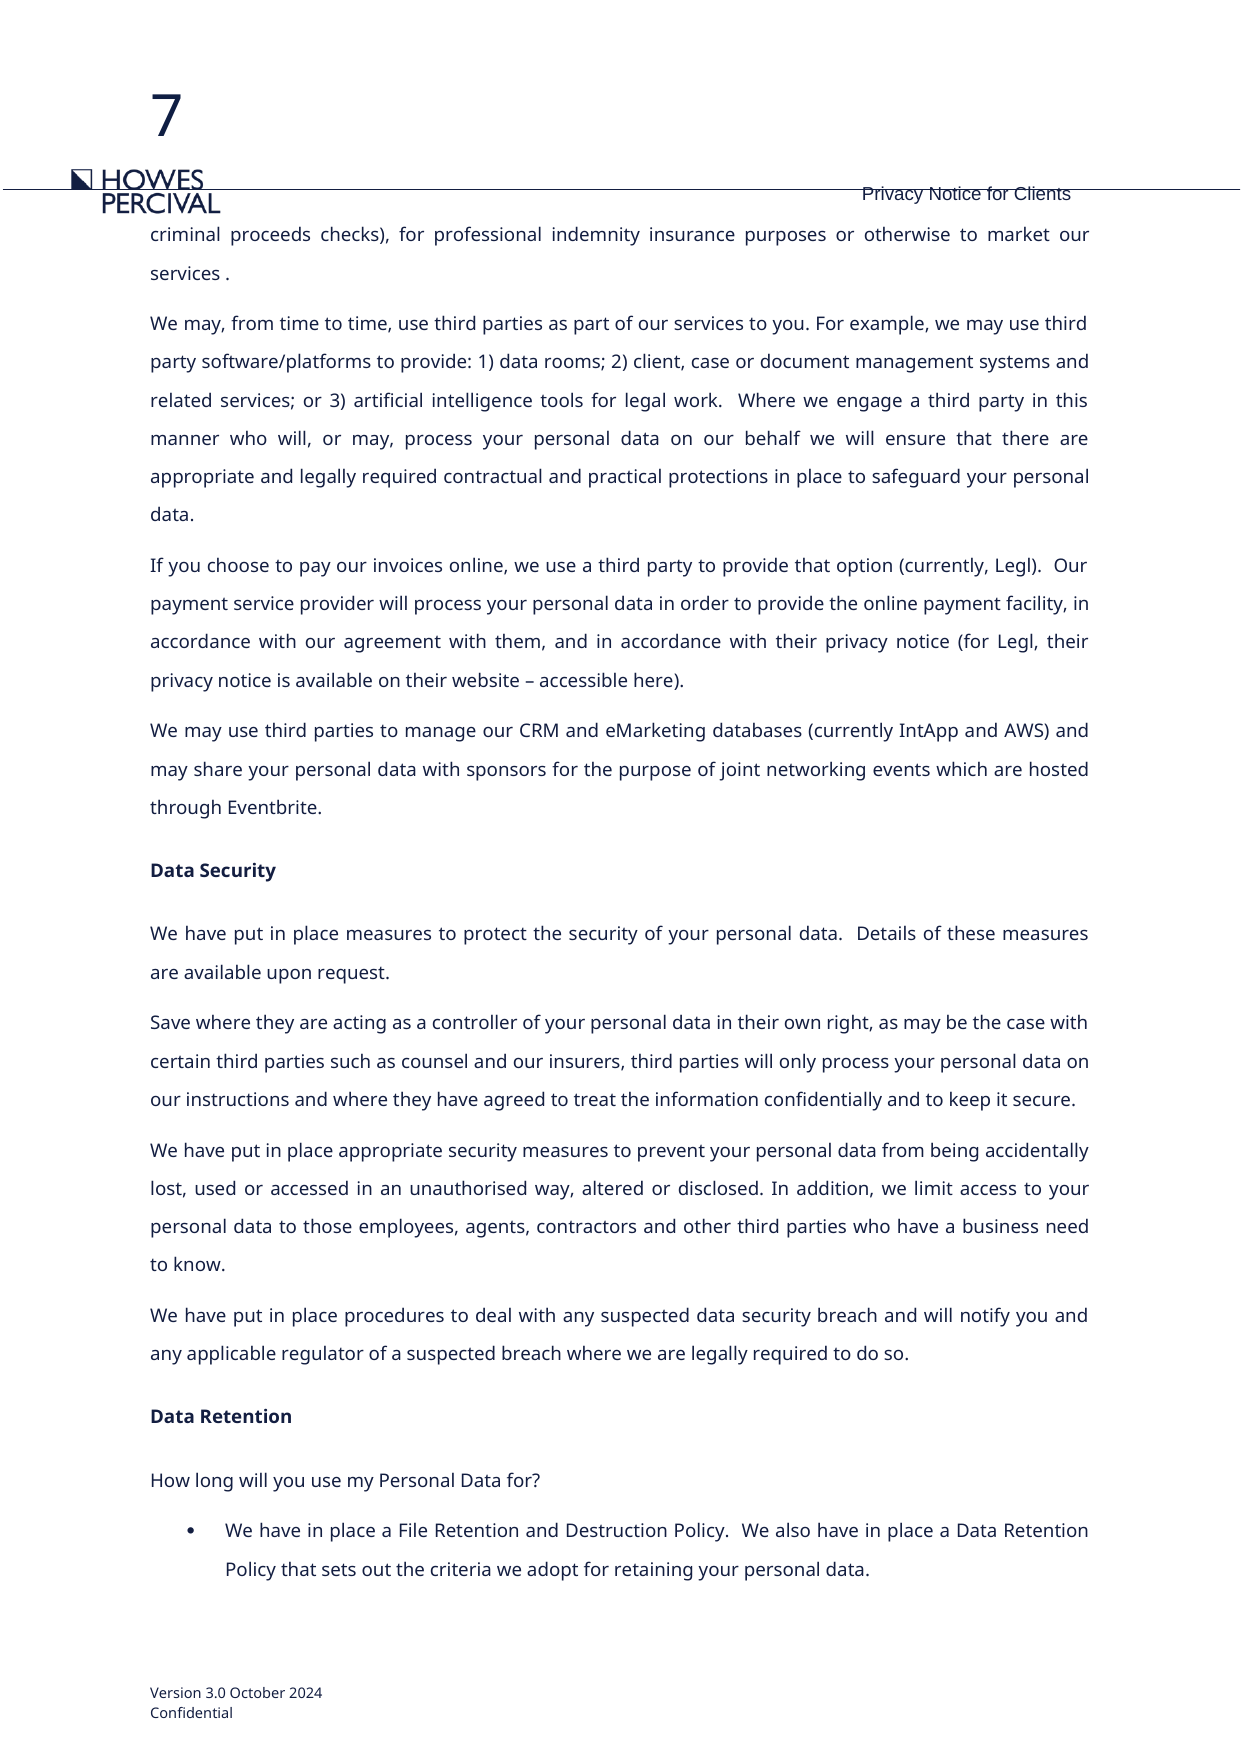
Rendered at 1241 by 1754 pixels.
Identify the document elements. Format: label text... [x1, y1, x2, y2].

list Data Retention [150, 1404, 1090, 1429]
list We may use third parties to manage our CRM and eMarketing databases (currently IntApp and AWS) and may share your personal data with sponsors for the purpose of joint networking events which are hosted through Eventbrite. [150, 718, 1090, 820]
list If you choose to pay our invoices online, we use a third party to provide that option (currently, Legl). Our payment service provider will process your personal data in order to provide the online payment facility, in accordance with our agreement with them, and in accordance with their privacy notice (for Legl, their privacy notice is available on their website – accessible here). [150, 552, 1090, 693]
list Save where they are acting as a controller of your personal data in their own right, as may be the case with certain third parties such as counsel and our insurers, third parties will only process your personal data on our instructions and where they have agreed to treat the information confidentially and to keep it secure. [150, 1010, 1090, 1112]
list We have put in place procedures to deal with any suspected data security breach and will notify you and any applicable regulator of a suspected breach where we are legally required to do so. [150, 1302, 1090, 1366]
picture [69, 167, 222, 189]
list We have in place a File Retention and Destruction Policy. We also have in place a Data Retention Policy that sets out the criteria we adopt for retaining your personal data. [187, 1518, 1090, 1581]
list We have put in place measures to protect the security of your personal data. Details of these measures are available upon request. [150, 921, 1090, 984]
list We have put in place appropriate security measures to prevent your personal data from being accidentally lost, used or accessed in an unauthorised way, altered or disclosed. In addition, we limit access to your personal data to those employees, agents, contractors and other third parties who have a business need to know. [150, 1137, 1090, 1277]
list Data Security [150, 857, 1090, 883]
list We may, from time to time, use third parties as part of our services to you. For example, we may use third party software/platforms to provide: 1) data rooms; 2) client, case or document management systems and related services; or 3) artificial intelligence tools for legal work. Where we engage a third party in this manner who will, or may, process your personal data on our behalf we will ensure that there are appropriate and legally required contractual and practical protections in place to safeguard your personal data. [150, 311, 1090, 527]
list How long will you use my Personal Data for? [150, 1467, 1090, 1492]
picture [69, 190, 222, 215]
